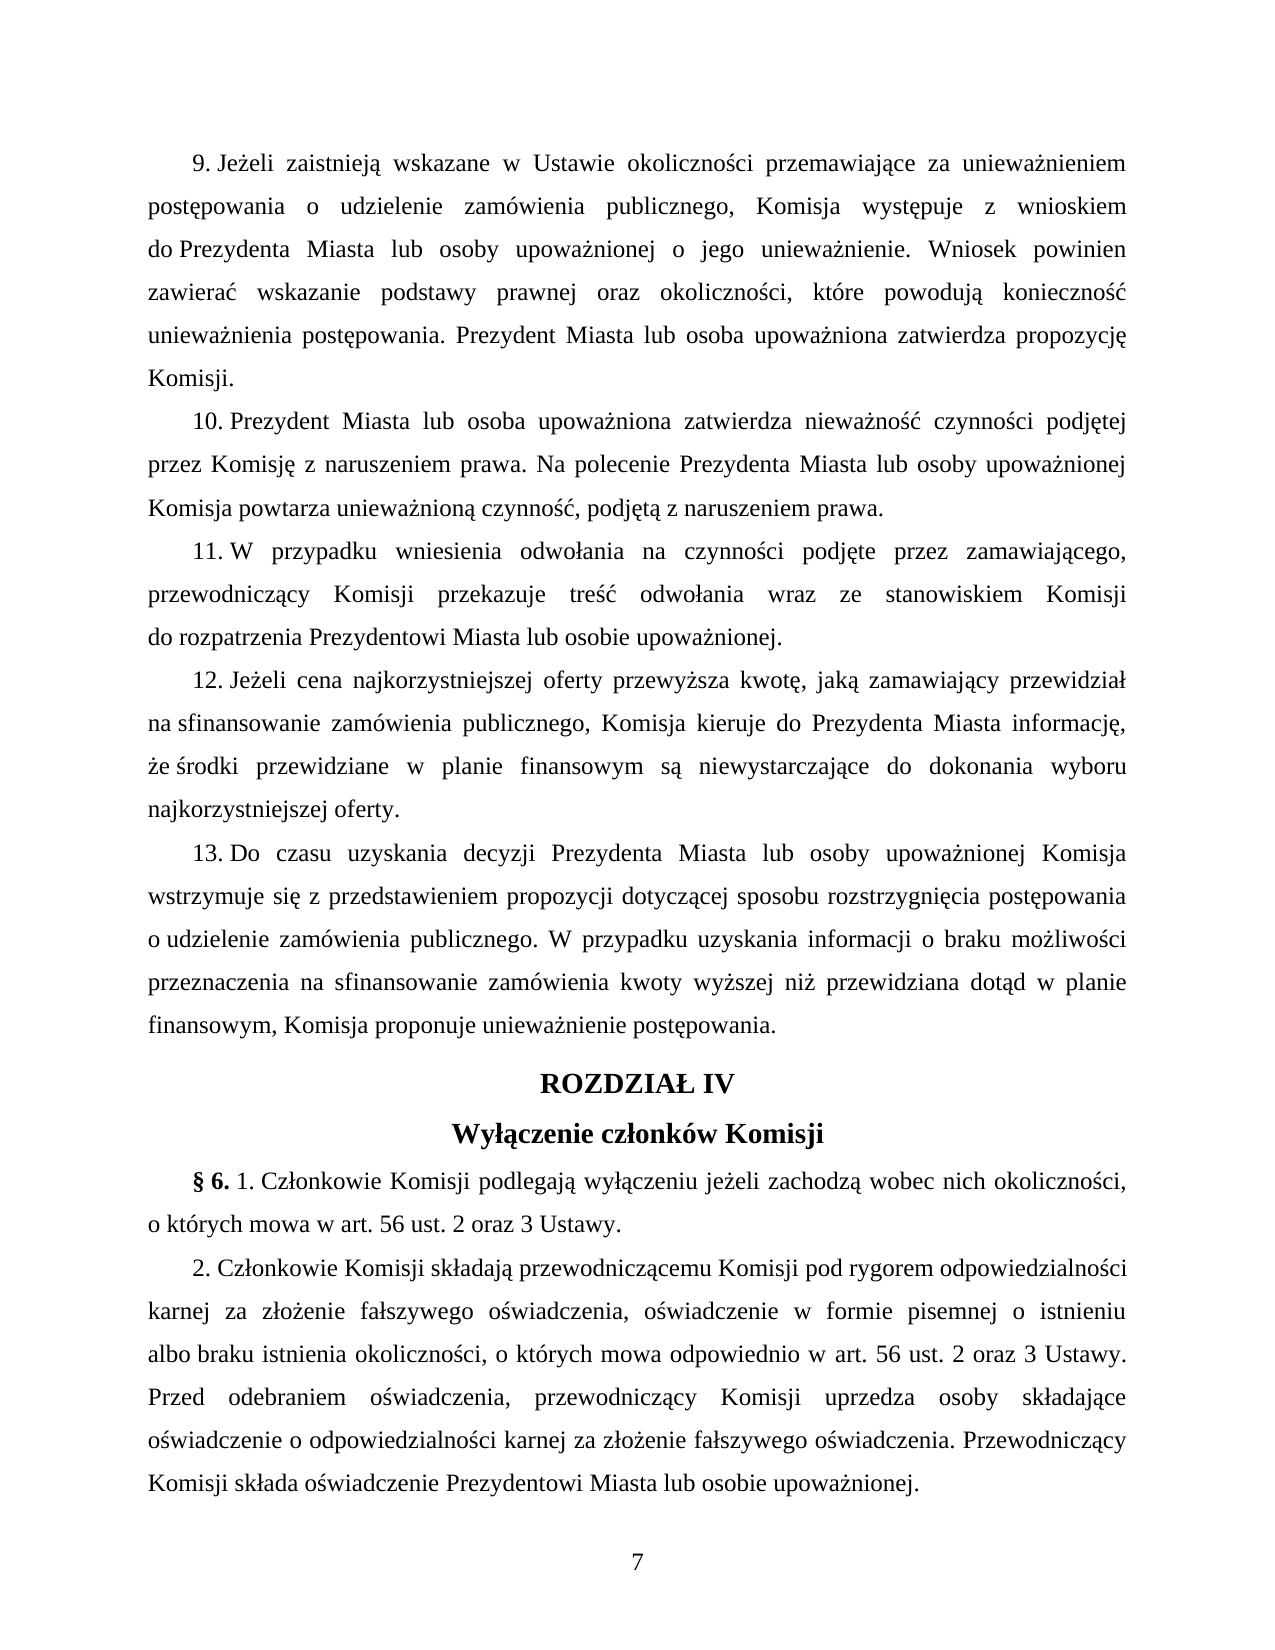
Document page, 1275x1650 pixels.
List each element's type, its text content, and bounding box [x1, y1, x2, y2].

text § 6. 1. Członkowie Komisji podlegają wyłączeniu jeżeli zachodzą wobec nich okoliczności, o których mowa w art. 56 ust. 2 oraz 3 Ustawy. [148, 1166, 1127, 1238]
text 9. Jeżeli zaistnieją wskazane w Ustawie okoliczności przemawiające za unieważnieniem postępowania o udzielenie zamówienia publicznego, Komisja występuje z wnioskiem do Prezydenta Miasta lub osoby upoważnionej o jego unieważnienie. Wniosek powinien zawierać wskazanie podstawy prawnej oraz okoliczności, które powodują konieczność unieważnienia postępowania. Prezydent Miasta lub osoba upoważniona zatwierdza propozycję Komisji. [148, 148, 1127, 392]
text ROZDZIAŁ IV [148, 1066, 1127, 1099]
text 10. Prezydent Miasta lub osoba upoważniona zatwierdza nieważność czynności podjętej przez Komisję z naruszeniem prawa. Na polecenie Prezydenta Miasta lub osoby upoważnionej Komisja powtarza unieważnioną czynność, podjętą z naruszeniem prawa. [148, 406, 1127, 521]
text 11. W przypadku wniesienia odwołania na czynności podjęte przez zamawiającego, przewodniczący Komisji przekazuje treść odwołania wraz ze stanowiskiem Komisji do rozpatrzenia Prezydentowi Miasta lub osobie upoważnionej. [148, 536, 1127, 651]
text 12. Jeżeli cena najkorzystniejszej oferty przewyższa kwotę, jaką zamawiający przewidział na sfinansowanie zamówienia publicznego, Komisja kieruje do Prezydenta Miasta informację, że środki przewidziane w planie finansowym są niewystarczające do dokonania wyboru najkorzystniejszej oferty. [148, 665, 1127, 823]
text Wyłączenie członków Komisji [148, 1116, 1127, 1150]
text 13. Do czasu uzyskania decyzji Prezydenta Miasta lub osoby upoważnionej Komisja wstrzymuje się z przedstawieniem propozycji dotyczącej sposobu rozstrzygnięcia postępowania o udzielenie zamówienia publicznego. W przypadku uzyskania informacji o braku możliwości przeznaczenia na sfinansowanie zamówienia kwoty wyższej niż przewidziana dotąd w planie finansowym, Komisja proponuje unieważnienie postępowania. [148, 838, 1127, 1039]
text 2. Członkowie Komisji składają przewodniczącemu Komisji pod rygorem odpowiedzialności karnej za złożenie fałszywego oświadczenia, oświadczenie w formie pisemnej o istnieniu albo braku istnienia okoliczności, o których mowa odpowiednio w art. 56 ust. 2 oraz 3 Ustawy. Przed odebraniem oświadczenia, przewodniczący Komisji uprzedza osoby składające oświadczenie o odpowiedzialności karnej za złożenie fałszywego oświadczenia. Przewodniczący Komisji składa oświadczenie Prezydentowi Miasta lub osobie upoważnionej. [148, 1253, 1127, 1497]
